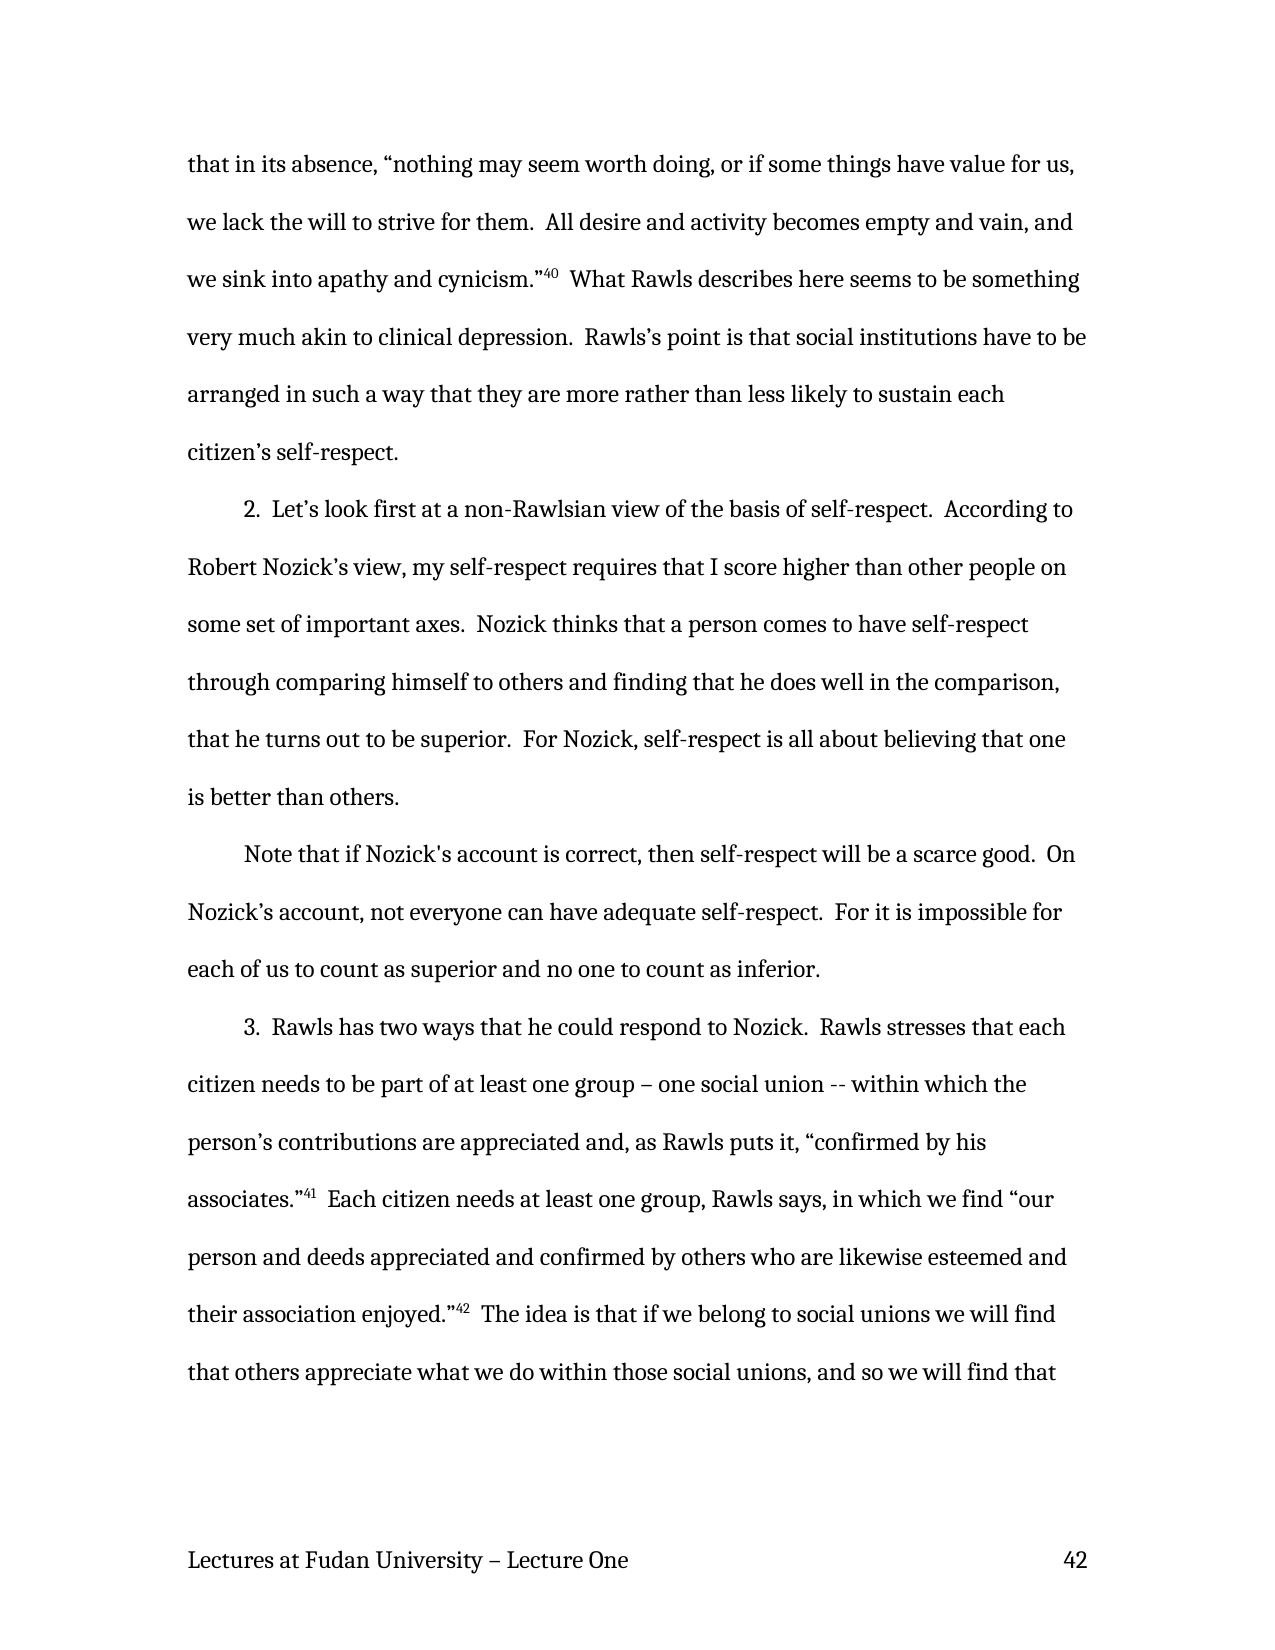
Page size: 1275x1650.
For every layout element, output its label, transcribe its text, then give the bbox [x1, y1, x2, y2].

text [187, 1012, 1087, 1386]
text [187, 150, 1087, 466]
text Note that if Nozick's account is correct, then self-respect will be a scarce good. On Nozick’s account, not everyone can have adequate self-respect. For it is impossible for each of us to count as superior and no one to count as inferior. [187, 840, 1087, 984]
text 2. Let’s look first at a non-Rawlsian view of the basis of self-respect. According to Robert Nozick’s view, my self-respect requires that I score higher than other people on some set of important axes. Nozick thinks that a person comes to have self-respect through comparing himself to others and finding that he does well in the comparison, that he turns out to be superior. For Nozick, self-respect is all about believing that one is better than others. [187, 495, 1087, 811]
